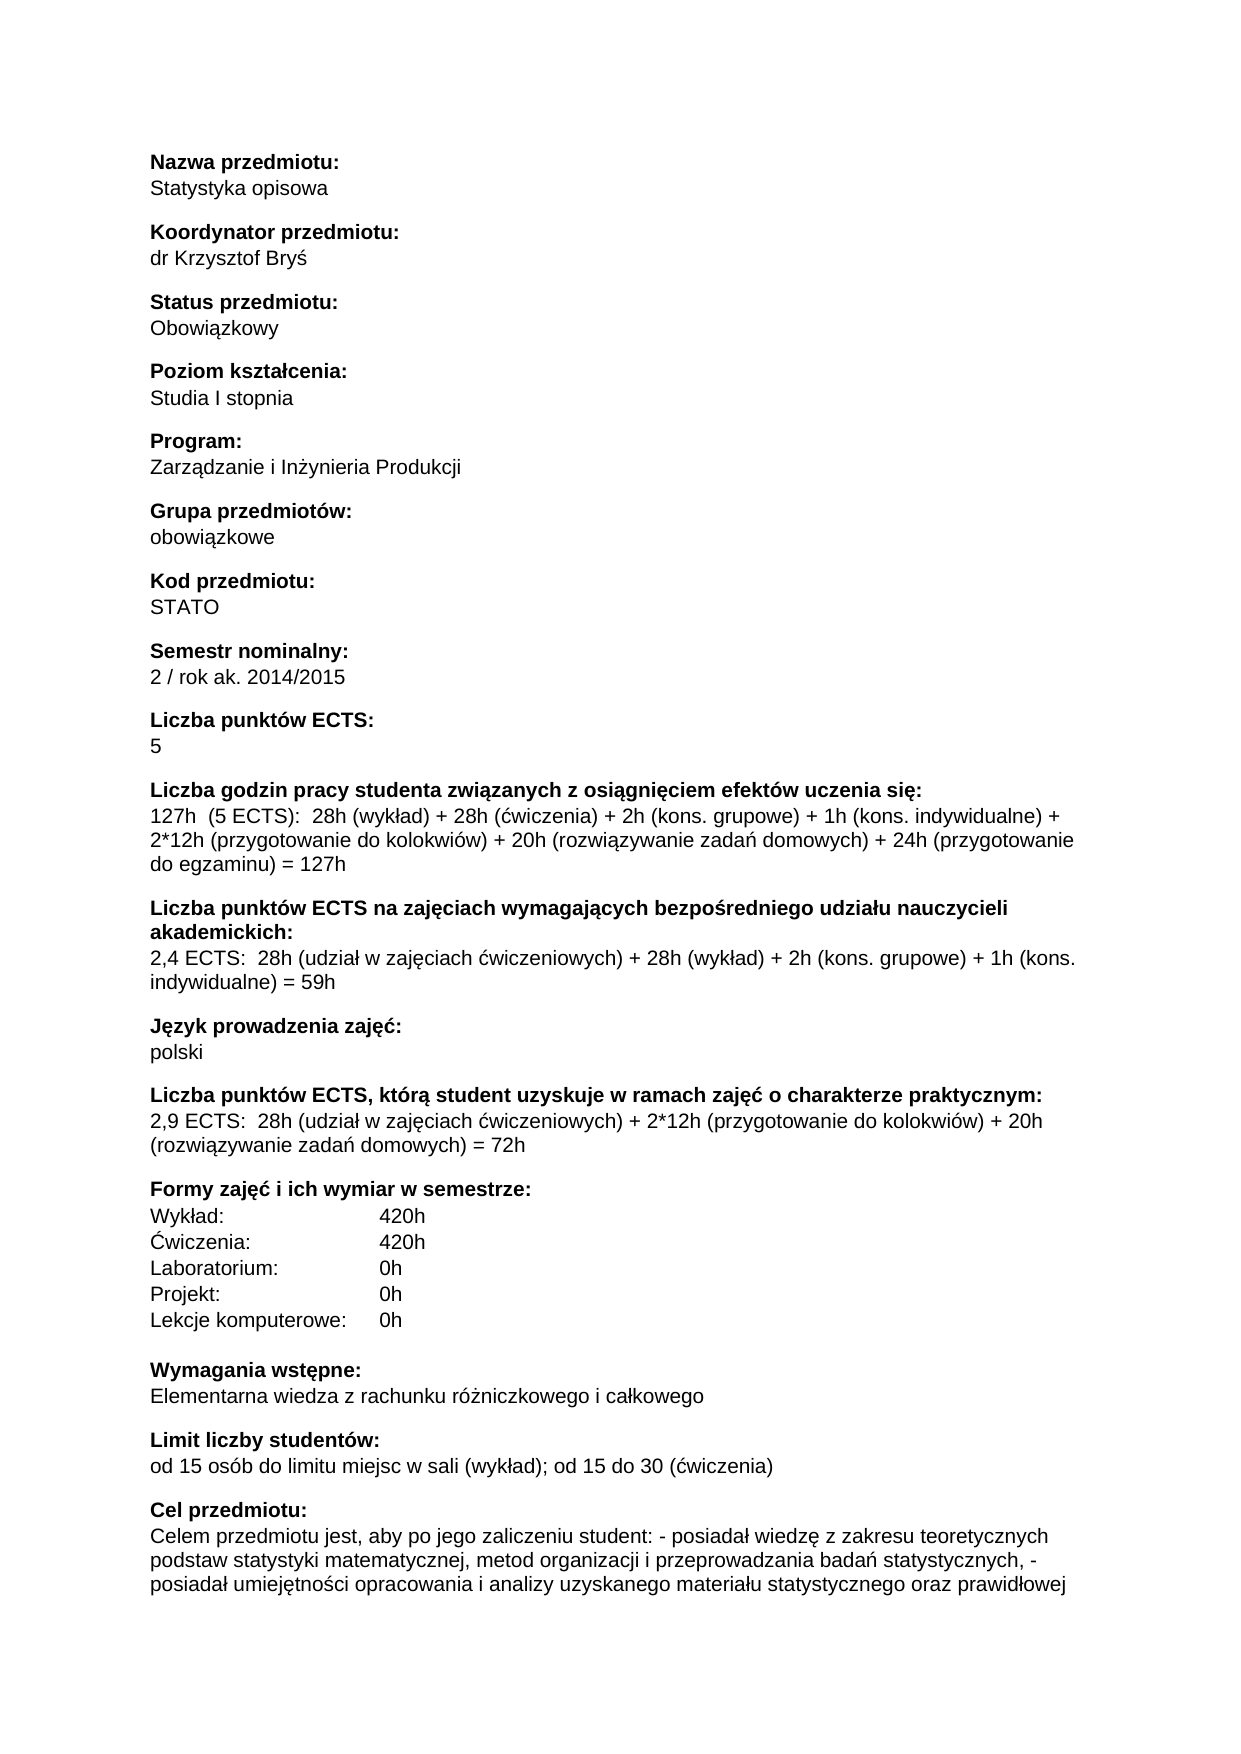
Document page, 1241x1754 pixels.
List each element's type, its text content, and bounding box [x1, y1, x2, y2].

text Poziom kształcenia: [150, 359, 1090, 383]
text Elementarna wiedza z rachunku różniczkowego i całkowego [150, 1384, 1090, 1408]
text Język prowadzenia zajęć: [150, 1013, 1090, 1037]
text 127h (5 ECTS): 28h (wykład) + 28h (ćwiczenia) + 2h (kons. grupowe) + 1h (kons. indywidualne) + 2*12h (przygotowanie do kolokwiów) + 20h (rozwiązywanie zadań domowych) + 24h (przygotowanie do egzaminu) = 127h [150, 804, 1090, 876]
table_cell Lekcje komputerowe: [140, 1308, 367, 1332]
text 2,9 ECTS: 28h (udział w zajęciach ćwiczeniowych) + 2*12h (przygotowanie do kolokwiów) + 20h (rozwiązywanie zadań domowych) = 72h [150, 1109, 1090, 1157]
text 2,4 ECTS: 28h (udział w zajęciach ćwiczeniowych) + 28h (wykład) + 2h (kons. grupowe) + 1h (kons. indywidualne) = 59h [150, 946, 1090, 994]
text Liczba godzin pracy studenta związanych z osiągnięciem efektów uczenia się: [150, 778, 1090, 802]
table_header Wykład: [140, 1204, 367, 1228]
text Formy zajęć i ich wymiar w semestrze: [150, 1177, 1090, 1201]
table_header 420h [369, 1204, 597, 1228]
text Koordynator przedmiotu: [150, 220, 1090, 244]
table_cell Projekt: [140, 1282, 367, 1306]
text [150, 1523, 1090, 1595]
table_cell Laboratorium: [140, 1256, 367, 1280]
text 2 / rok ak. 2014/2015 [150, 664, 1090, 688]
text Liczba punktów ECTS, którą student uzyskuje w ramach zajęć o charakterze praktycznym: [150, 1083, 1090, 1107]
table_cell Ćwiczenia: [140, 1230, 367, 1254]
text Program: [150, 429, 1090, 453]
text Obowiązkowy [150, 316, 1090, 339]
text Wymagania wstępne: [150, 1358, 1090, 1382]
text Statystyka opisowa [150, 176, 1090, 200]
text Status przedmiotu: [150, 289, 1090, 313]
text Zarządzanie i Inżynieria Produkcji [150, 455, 1090, 479]
text dr Krzysztof Bryś [150, 246, 1090, 270]
table_cell 420h [369, 1228, 597, 1254]
text Grupa przedmiotów: [150, 499, 1090, 523]
text Cel przedmiotu: [150, 1497, 1090, 1521]
table_cell 0h [369, 1306, 597, 1332]
table_cell 0h [369, 1280, 597, 1306]
text Limit liczby studentów: [150, 1428, 1090, 1452]
text obowiązkowe [150, 525, 1090, 549]
text od 15 osób do limitu miejsc w sali (wykład); od 15 do 30 (ćwiczenia) [150, 1454, 1090, 1478]
text Liczba punktów ECTS na zajęciach wymagających bezpośredniego udziału nauczycieli akademickich: [150, 896, 1090, 944]
text Semestr nominalny: [150, 638, 1090, 662]
text Nazwa przedmiotu: [150, 150, 1090, 174]
text Liczba punktów ECTS: [150, 708, 1090, 732]
text polski [150, 1039, 1090, 1063]
text STATO [150, 595, 1090, 619]
table_cell 0h [369, 1254, 597, 1280]
text Studia I stopnia [150, 385, 1090, 409]
text 5 [150, 734, 1090, 758]
text Kod przedmiotu: [150, 569, 1090, 593]
